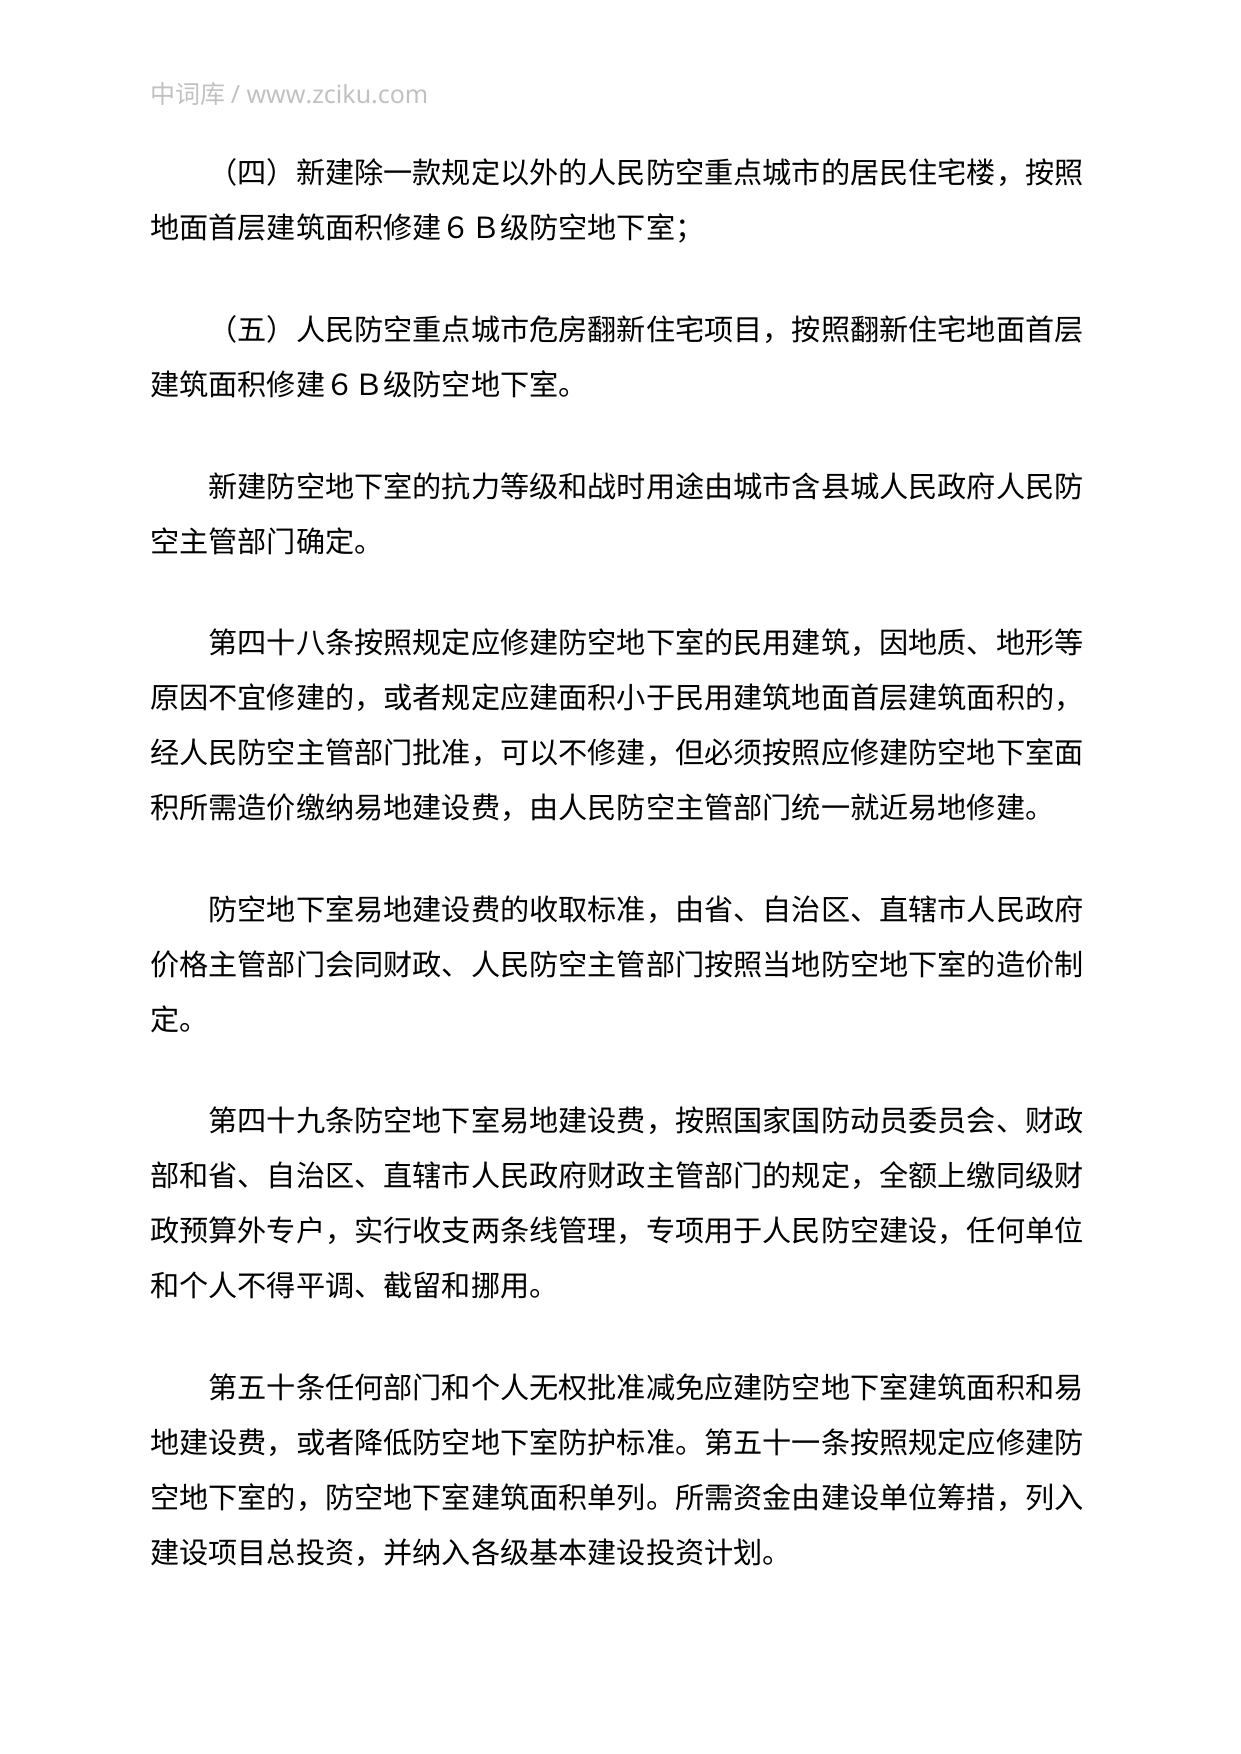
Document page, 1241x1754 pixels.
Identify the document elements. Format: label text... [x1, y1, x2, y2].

text 新建防空地下室的抗力等级和战时用途由城市含县城人民政府人民防空主管部门确定。 [150, 463, 1090, 561]
text 第四十九条防空地下室易地建设费，按照国家国防动员委员会、财政部和省、自治区、直辖市人民政府财政主管部门的规定，全额上缴同级财政预算外专户，实行收支两条线管理，专项用于人民防空建设，任何单位和个人不得平调、截留和挪用。 [150, 1098, 1090, 1305]
text 第四十八条按照规定应修建防空地下室的民用建筑，因地质、地形等原因不宜修建的，或者规定应建面积小于民用建筑地面首层建筑面积的，经人民防空主管部门批准，可以不修建，但必须按照应修建防空地下室面积所需造价缴纳易地建设费，由人民防空主管部门统一就近易地修建。 [150, 620, 1090, 827]
text 防空地下室易地建设费的收取标准，由省、自治区、直辖市人民政府价格主管部门会同财政、人民防空主管部门按照当地防空地下室的造价制定。 [150, 886, 1090, 1038]
text 第五十条任何部门和个人无权批准减免应建防空地下室建筑面积和易地建设费，或者降低防空地下室防护标准。第五十一条按照规定应修建防空地下室的，防空地下室建筑面积单列。所需资金由建设单位筹措，列入建设项目总投资，并纳入各级基本建设投资计划。 [150, 1364, 1090, 1571]
text （五）人民防空重点城市危房翻新住宅项目，按照翻新住宅地面首层建筑面积修建６Ｂ级防空地下室。 [150, 307, 1090, 404]
text （四）新建除一款规定以外的人民防空重点城市的居民住宅楼，按照地面首层建筑面积修建６Ｂ级防空地下室； [150, 150, 1090, 247]
